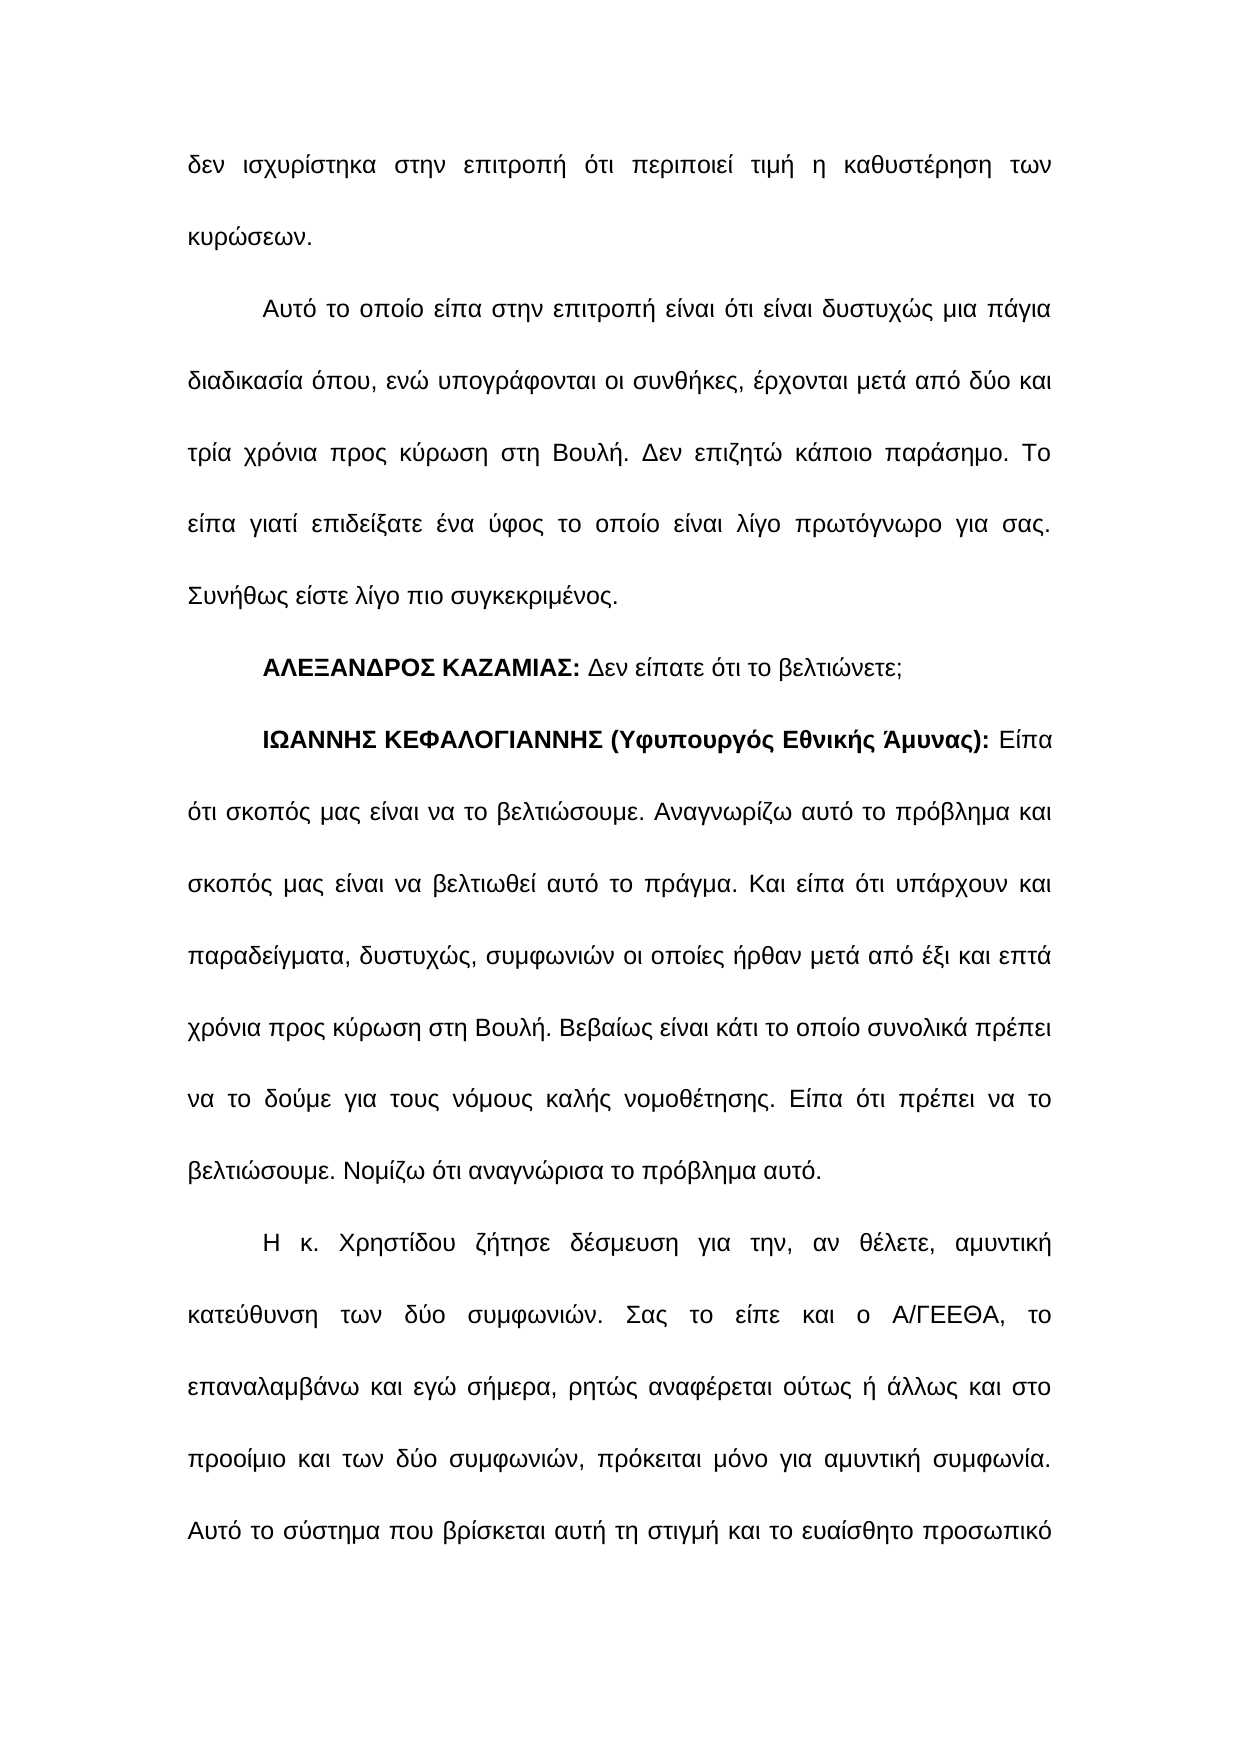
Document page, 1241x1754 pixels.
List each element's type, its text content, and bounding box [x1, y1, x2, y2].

text ΙΩΑΝΝΗΣ ΚΕΦΑΛΟΓΙΑΝΝΗΣ (Υφυπουργός Εθνικής Άμυνας): Είπα ότι σκοπός μας είναι να το βελτιώσουμε. Αναγνωρίζω αυτό το πρόβλημα και σκοπός μας είναι να βελτιωθεί αυτό το πράγμα. Και είπα ότι υπάρχουν και παραδείγματα, δυστυχώς, συμφωνιών οι οποίες ήρθαν μετά από έξι και επτά χρόνια προς κύρωση στη Βουλή. Βεβαίως είναι κάτι το οποίο συνολικά πρέπει να το δούμε για τους νόμους καλής νομοθέτησης. Είπα ότι πρέπει να το βελτιώσουμε. Νομίζω ότι αναγνώρισα το πρόβλημα αυτό. [187, 725, 1053, 1185]
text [187, 150, 1053, 251]
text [187, 1228, 1053, 1544]
text Αυτό το οποίο είπα στην επιτροπή είναι ότι είναι δυστυχώς μια πάγια διαδικασία όπου, ενώ υπογράφονται οι συνθήκες, έρχονται μετά από δύο και τρία χρόνια προς κύρωση στη Βουλή. Δεν επιζητώ κάποιο παράσημο. Το είπα γιατί επιδείξατε ένα ύφος το οποίο είναι λίγο πρωτόγνωρο για σας. Συνήθως είστε λίγο πιο συγκεκριμένος. [187, 294, 1053, 610]
text ΑΛΕΞΑΝΔΡΟΣ ΚΑΖΑΜΙΑΣ: Δεν είπατε ότι το βελτιώνετε; [187, 653, 1053, 682]
